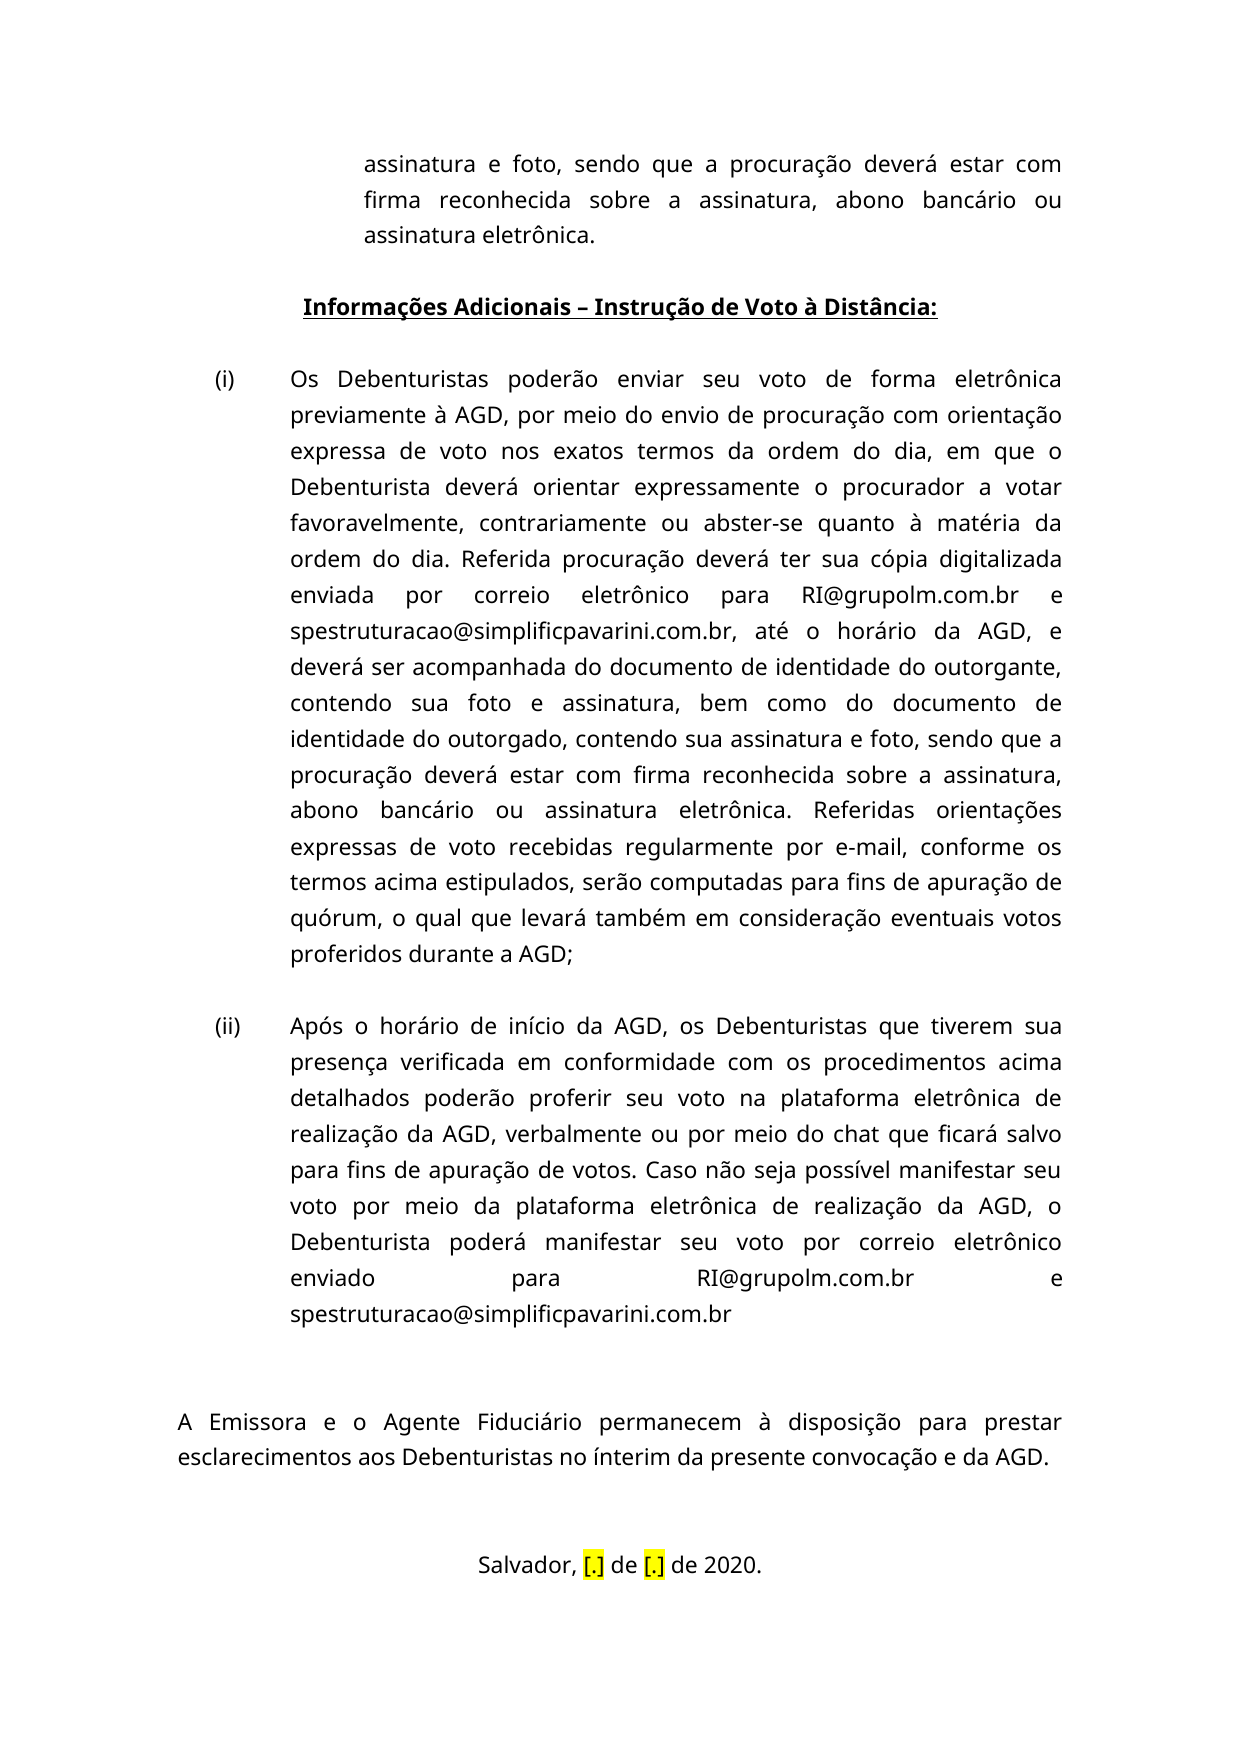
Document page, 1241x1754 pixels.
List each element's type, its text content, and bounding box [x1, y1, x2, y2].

text Salvador, [.] de [.] de 2020. [665, 1549, 1063, 1580]
title Os Debenturistas poderão enviar seu voto de forma eletrônica previamente à AGD, por meio do envio de procuração com orientação expressa de voto nos exatos termos da ordem do dia, em que o Debenturista deverá orientar expressamente o procurador a votar favoravelmente, contrariamente ou abster-se quanto à matéria da ordem do dia. Referida procuração deverá ter sua cópia digitalizada enviada por correio eletrônico para RI@grupolm.com.br e spestruturacao@simplificpavarini.com.br, até o horário da AGD, e deverá ser acompanhada do documento de identidade do outorgante, contendo sua foto e assinatura, bem como do documento de identidade do outorgado, contendo sua assinatura e foto, sendo que a procuração deverá estar com firma reconhecida sobre a assinatura, abono bancário ou assinatura eletrônica. Referidas orientações expressas de voto recebidas regularmente por e-mail, conforme os termos acima estipulados, serão computadas para fins de apuração de quórum, o qual que levará também em consideração eventuais votos proferidos durante a AGD; [215, 363, 1063, 969]
title A Emissora e o Agente Fiduciário permanecem à disposição para prestar esclarecimentos aos Debenturistas no ínterim da presente convocação e da AGD. [177, 1405, 1063, 1473]
title Informações Adicionais – Instrução de Voto à Distância: [177, 291, 1063, 323]
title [326, 148, 1063, 251]
text Salvador, [.] de [.] de 2020. [177, 1549, 583, 1580]
title Após o horário de início da AGD, os Debenturistas que tiverem sua presença verificada em conformidade com os procedimentos acima detalhados poderão proferir seu voto na plataforma eletrônica de realização da AGD, verbalmente ou por meio do chat que ficará salvo para fins de apuração de votos. Caso não seja possível manifestar seu voto por meio da plataforma eletrônica de realização da AGD, o Debenturista poderá manifestar seu voto por correio eletrônico enviado para RI@grupolm.com.br e spestruturacao@simplificpavarini.com.br [215, 1010, 1063, 1329]
